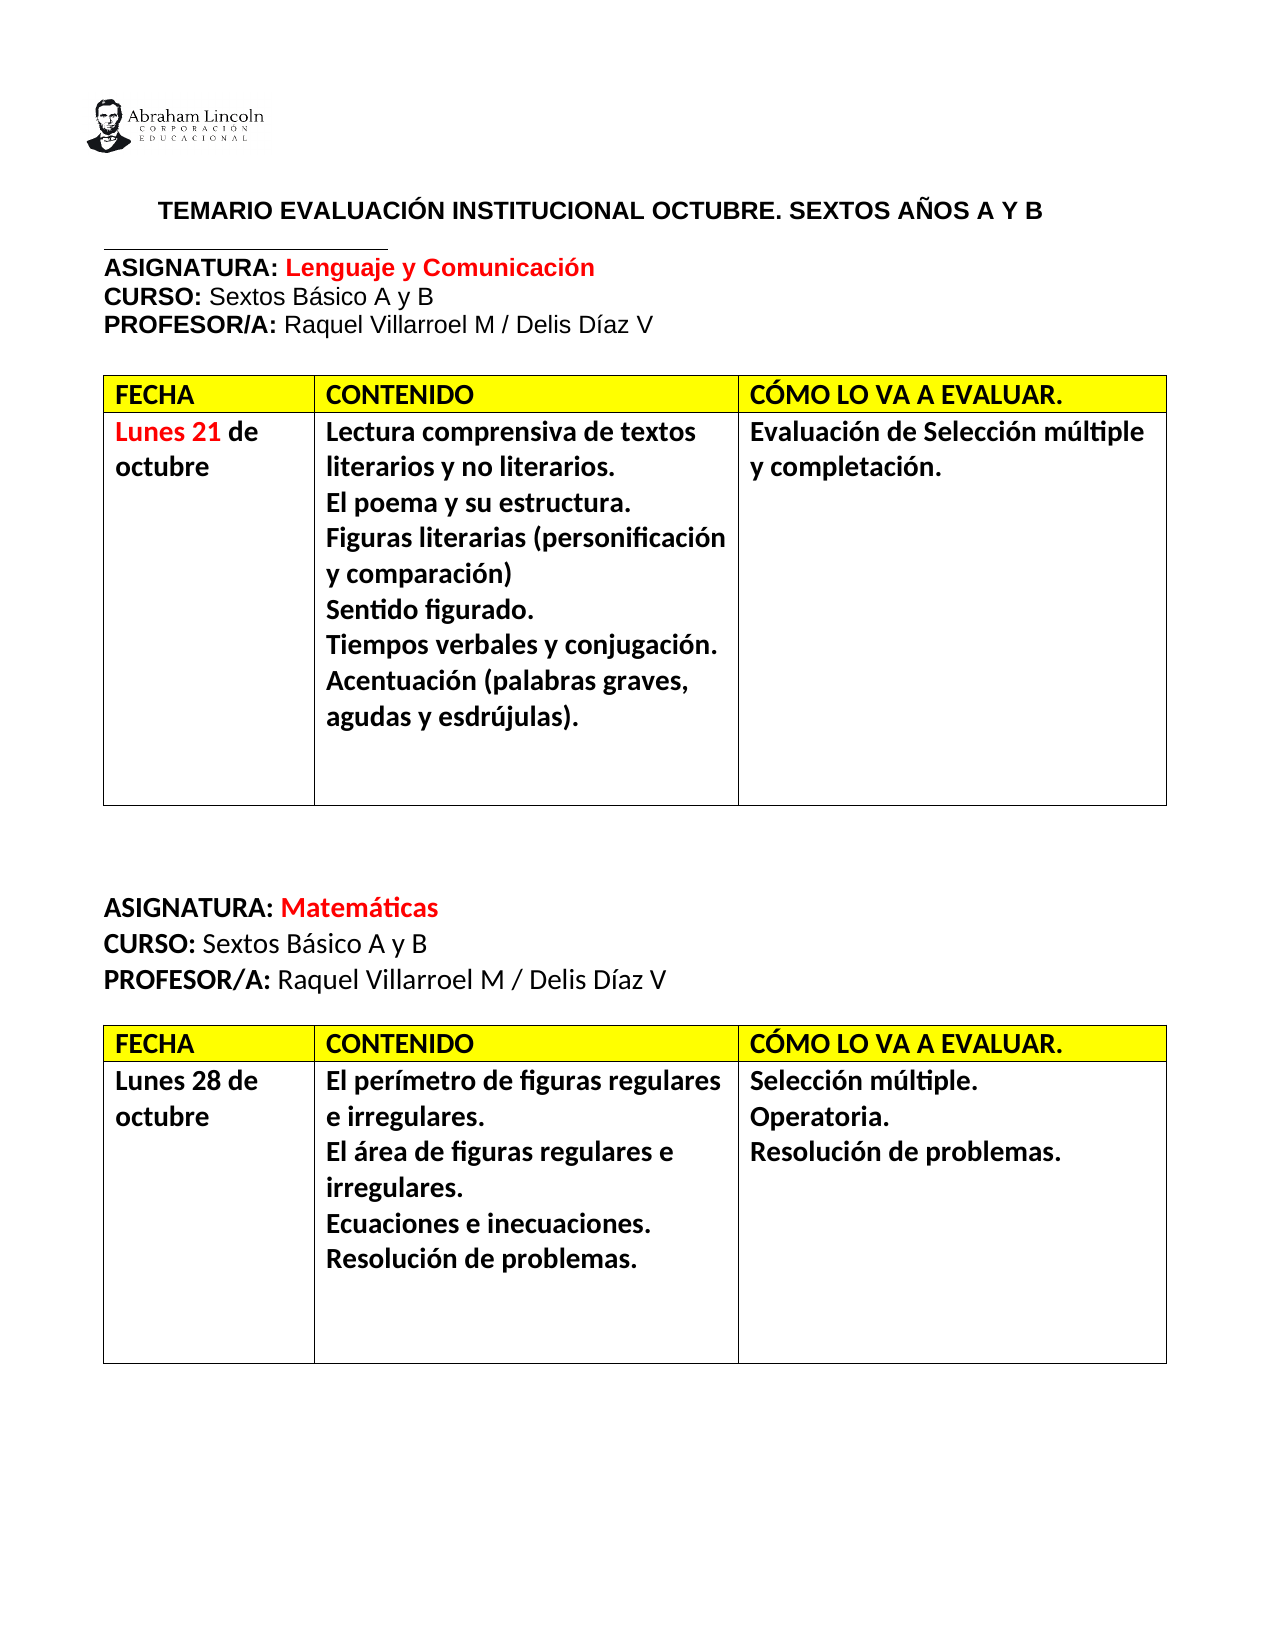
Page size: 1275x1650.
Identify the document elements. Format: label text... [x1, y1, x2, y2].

table_cell Selección múltiple. Operatoria. Resolución de problemas. [739, 1062, 1166, 1363]
table_cell Lunes 21 de octubre [104, 413, 314, 804]
table_cell Lectura comprensiva de textos literarios y no literarios. El poema y su estructura. Figuras literarias (personificación y comparación) Sentido figurado. Tiempos verbales y conjugación. Acentuación (palabras graves, agudas y esdrújulas). [315, 413, 738, 804]
table_cell El perímetro de figuras regulares e irregulares. El área de figuras regulares e irregulares. Ecuaciones e inecuaciones. Resolución de problemas. [315, 1062, 738, 1363]
text PROFESOR/A: Raquel Villarroel M / Delis Díaz V [103, 311, 1098, 339]
text ASIGNATURA: Matemáticas [103, 889, 1098, 925]
table_header FECHA [104, 376, 314, 412]
table_header CONTENIDO [315, 1026, 738, 1061]
text PROFESOR/A: Raquel Villarroel M / Delis Díaz V [103, 961, 1098, 996]
table_cell Lunes 28 de octubre [104, 1062, 314, 1363]
table_header CONTENIDO [315, 376, 738, 412]
text TEMARIO EVALUACIÓN INSTITUCIONAL OCTUBRE. SEXTOS AÑOS A Y B [103, 196, 1098, 225]
table_header CÓMO LO VA A EVALUAR. [739, 1026, 1166, 1061]
table_header CÓMO LO VA A EVALUAR. [739, 376, 1166, 412]
text CURSO: Sextos Básico A y B [103, 925, 1098, 961]
table_header FECHA [104, 1026, 314, 1061]
text ASIGNATURA: Lenguaje y Comunicación [103, 253, 1098, 282]
picture [81, 92, 272, 155]
table_cell Evaluación de Selección múltiple y completación. [739, 413, 1166, 804]
text CURSO: Sextos Básico A y B [103, 282, 1098, 311]
